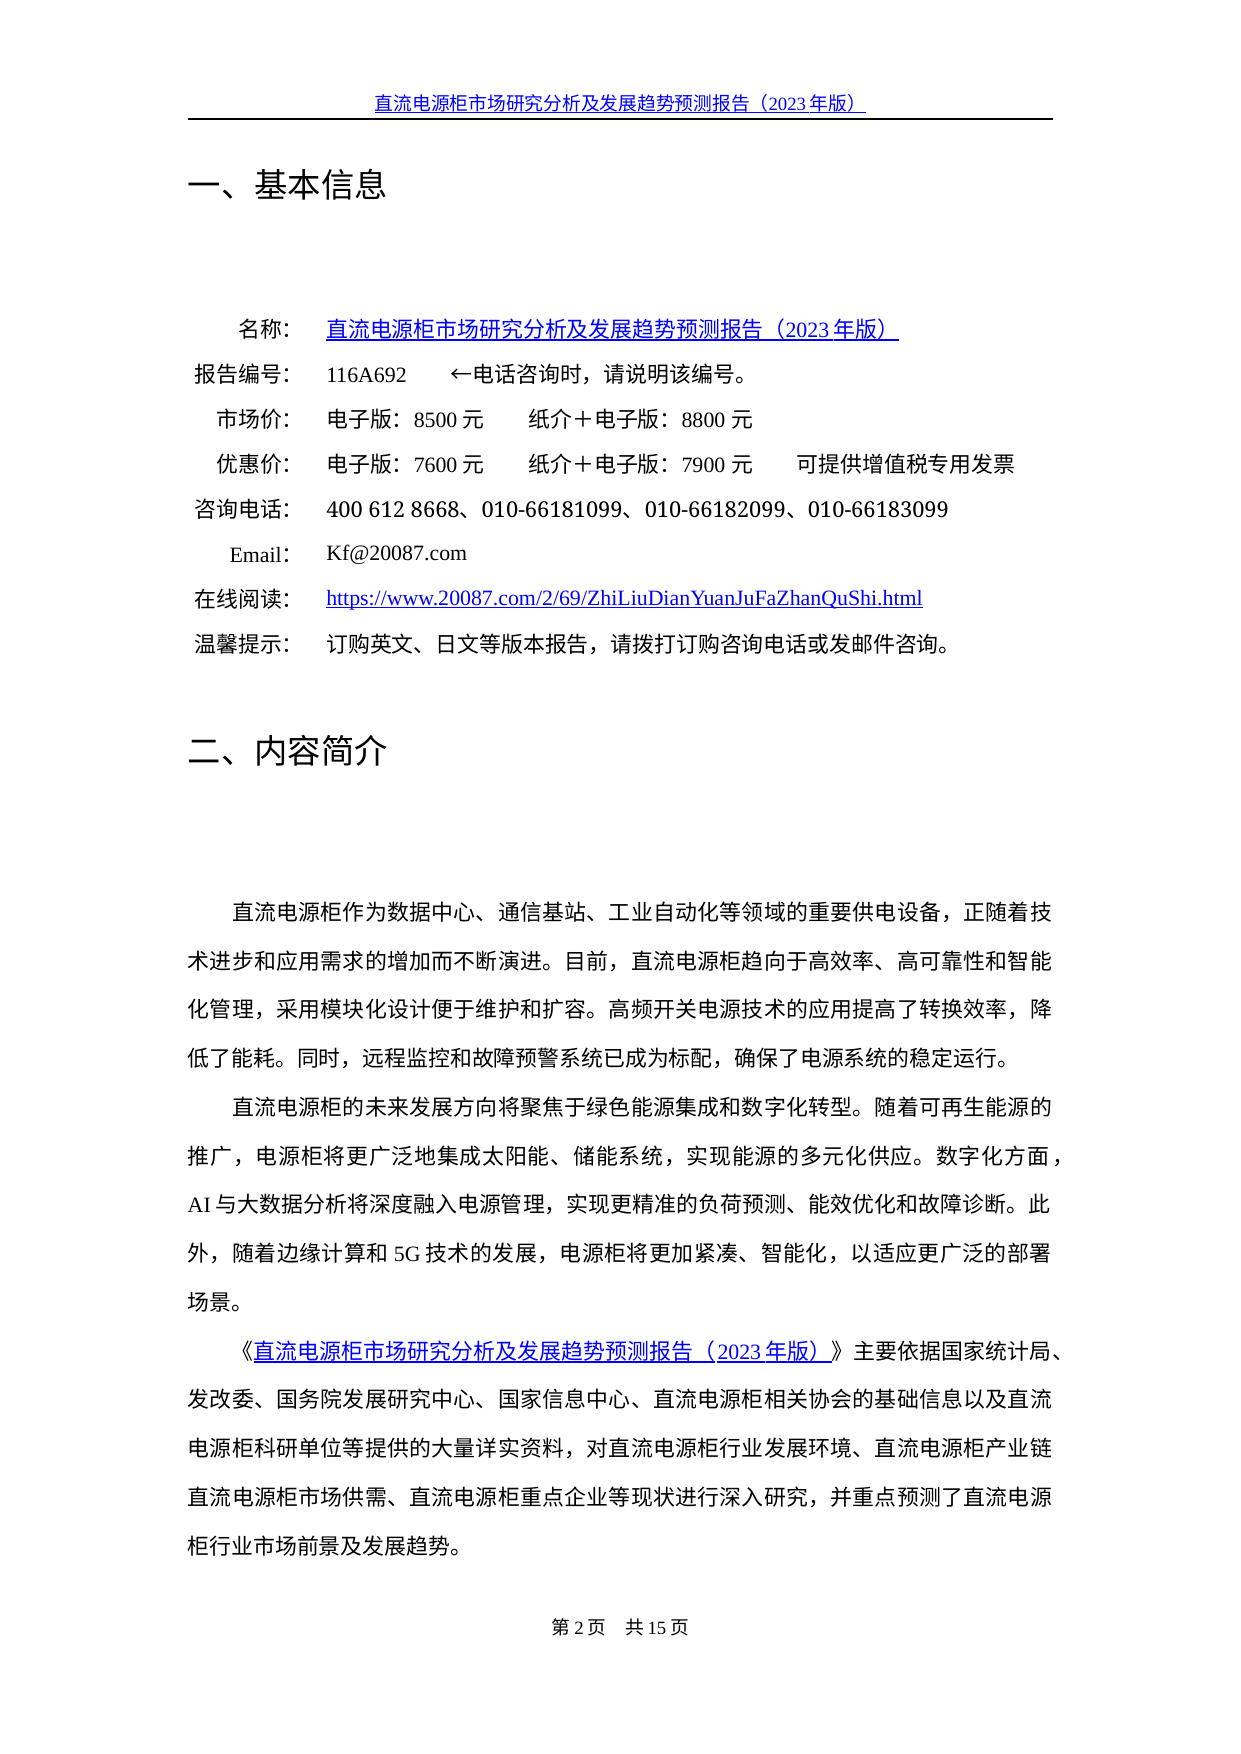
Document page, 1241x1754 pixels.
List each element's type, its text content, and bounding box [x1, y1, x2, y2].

table_cell 400 612 8668、010-66181099、010-66182099、010-66183099 [315, 492, 1073, 537]
table_cell Kf@20087.com [315, 537, 1073, 582]
table_cell 报告编号： [167, 357, 315, 402]
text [187, 894, 1053, 1561]
table_cell 116A692 ←电话咨询时，请说明该编号。 [315, 357, 1073, 402]
table_header 名称： [167, 312, 315, 357]
title 一、基本信息 [187, 150, 1053, 215]
table_header 直流电源柜市场研究分析及发展趋势预测报告（2023年版） [315, 312, 1073, 357]
table_cell [315, 582, 1073, 627]
table_cell Email： [167, 537, 315, 582]
table_cell 温馨提示： [167, 627, 315, 672]
title 二、内容简介 [187, 717, 1053, 782]
table_cell 在线阅读： [167, 582, 315, 627]
table_cell 咨询电话： [167, 492, 315, 537]
table_cell 订购英文、日文等版本报告，请拨打订购咨询电话或发邮件咨询。 [315, 627, 1073, 672]
table_cell 优惠价： [167, 447, 315, 492]
table_cell 市场价： [167, 402, 315, 447]
table_cell 电子版：7600 元 纸介＋电子版：7900 元 可提供增值税专用发票 [315, 447, 1073, 492]
table_cell 电子版：8500 元 纸介＋电子版：8800 元 [315, 402, 1073, 447]
